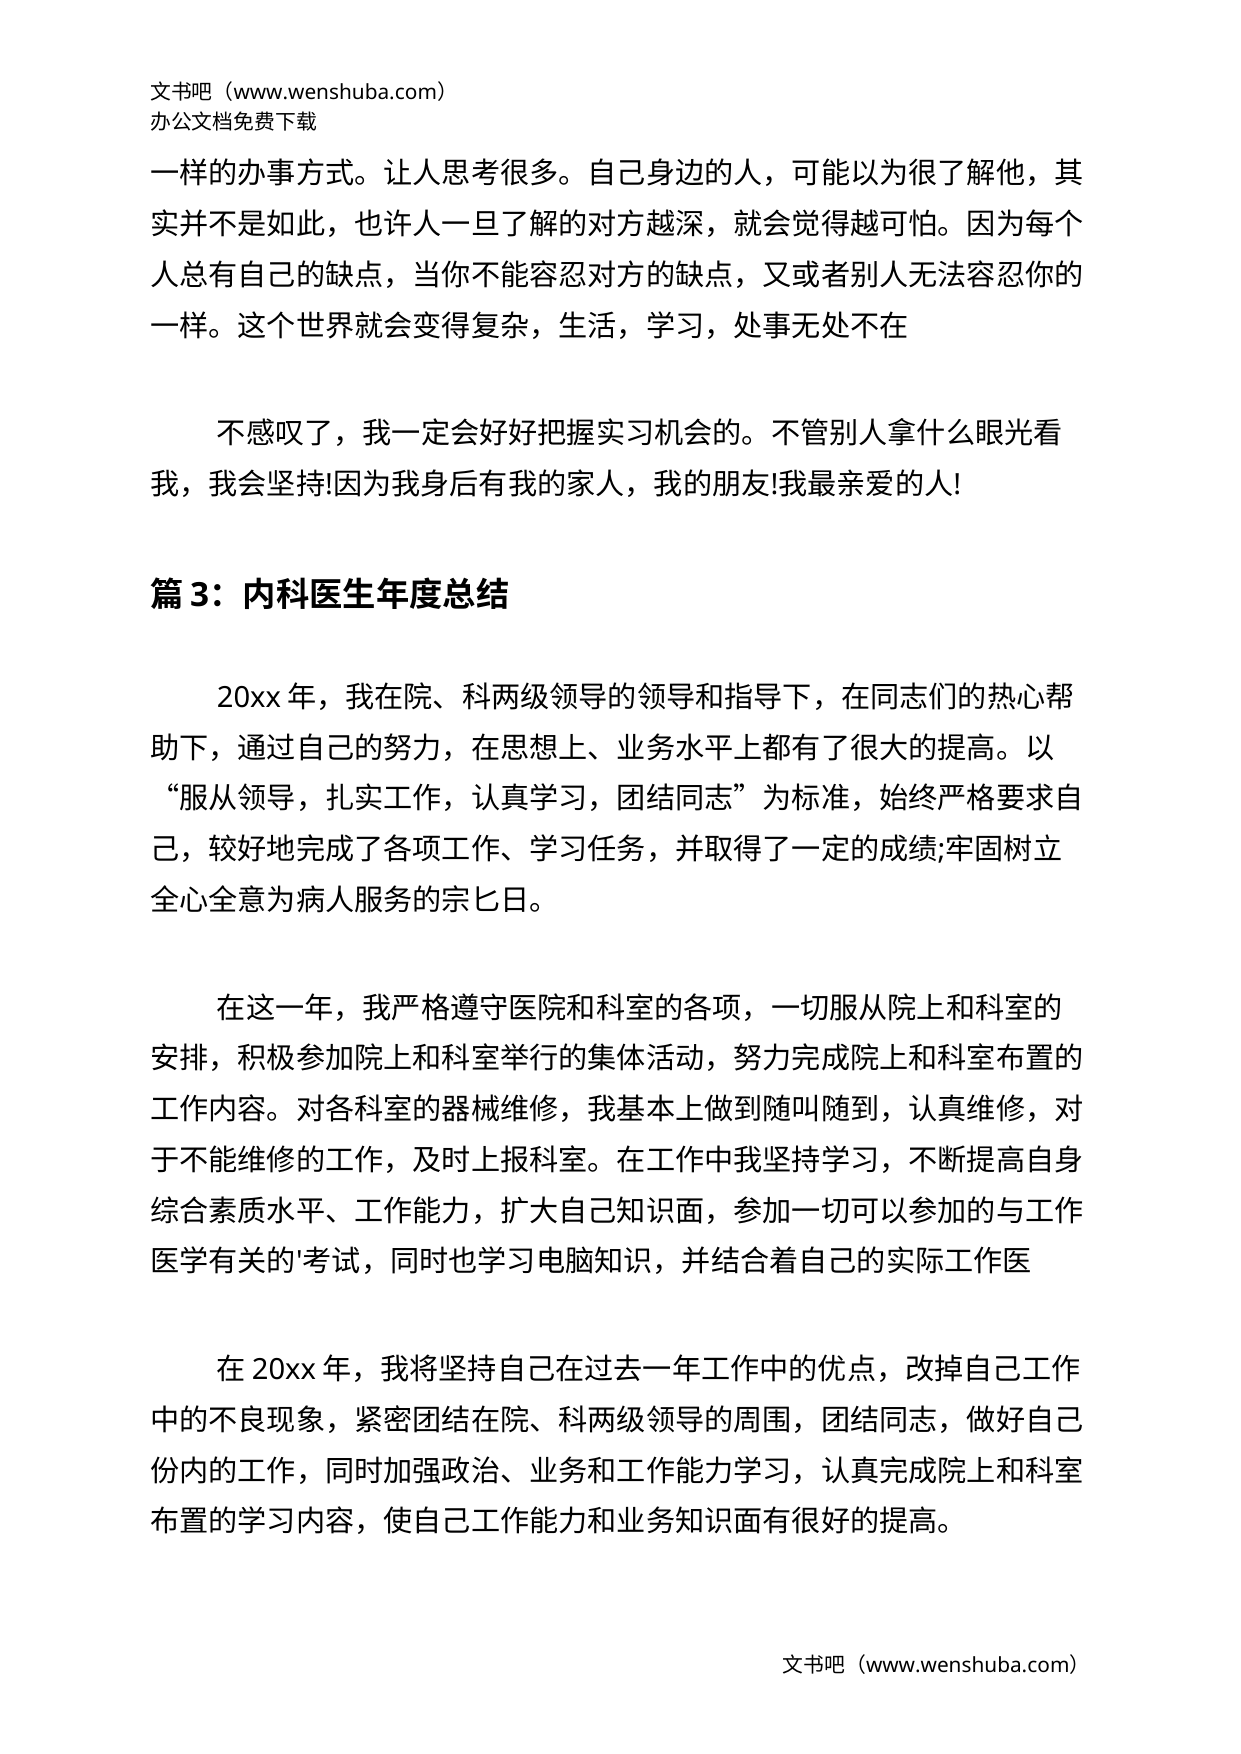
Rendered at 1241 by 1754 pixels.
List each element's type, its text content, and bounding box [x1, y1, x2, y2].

text 在20xx年，我将坚持自己在过去一年工作中的优点，改掉自己工作中的不良现象，紧密团结在院、科两级领导的周围，团结同志，做好自己份内的工作，同时加强政治、业务和工作能力学习，认真完成院上和科室布置的学习内容，使自己工作能力和业务知识面有很好的提高。 [150, 1346, 1090, 1540]
text 不感叹了，我一定会好好把握实习机会的。不管别人拿什么眼光看我，我会坚持!因为我身后有我的家人，我的朋友!我最亲爱的人! [150, 410, 1090, 503]
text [150, 150, 1090, 344]
text 在这一年，我严格遵守医院和科室的各项，一切服从院上和科室的安排，积极参加院上和科室举行的集体活动，努力完成院上和科室布置的工作内容。对各科室的器械维修，我基本上做到随叫随到，认真维修，对于不能维修的工作，及时上报科室。在工作中我坚持学习，不断提高自身综合素质水平、工作能力，扩大自己知识面，参加一切可以参加的与工作医学有关的'考试，同时也学习电脑知识，并结合着自己的实际工作医 [150, 984, 1090, 1280]
text 篇3：内科医生年度总结 [150, 568, 1090, 617]
text 20xx年，我在院、科两级领导的领导和指导下，在同志们的热心帮助下，通过自己的努力，在思想上、业务水平上都有了很大的提高。以“服从领导，扎实工作，认真学习，团结同志”为标准，始终严格要求自己，较好地完成了各项工作、学习任务，并取得了一定的成绩;牢固树立全心全意为病人服务的宗匕日。 [150, 673, 1090, 919]
